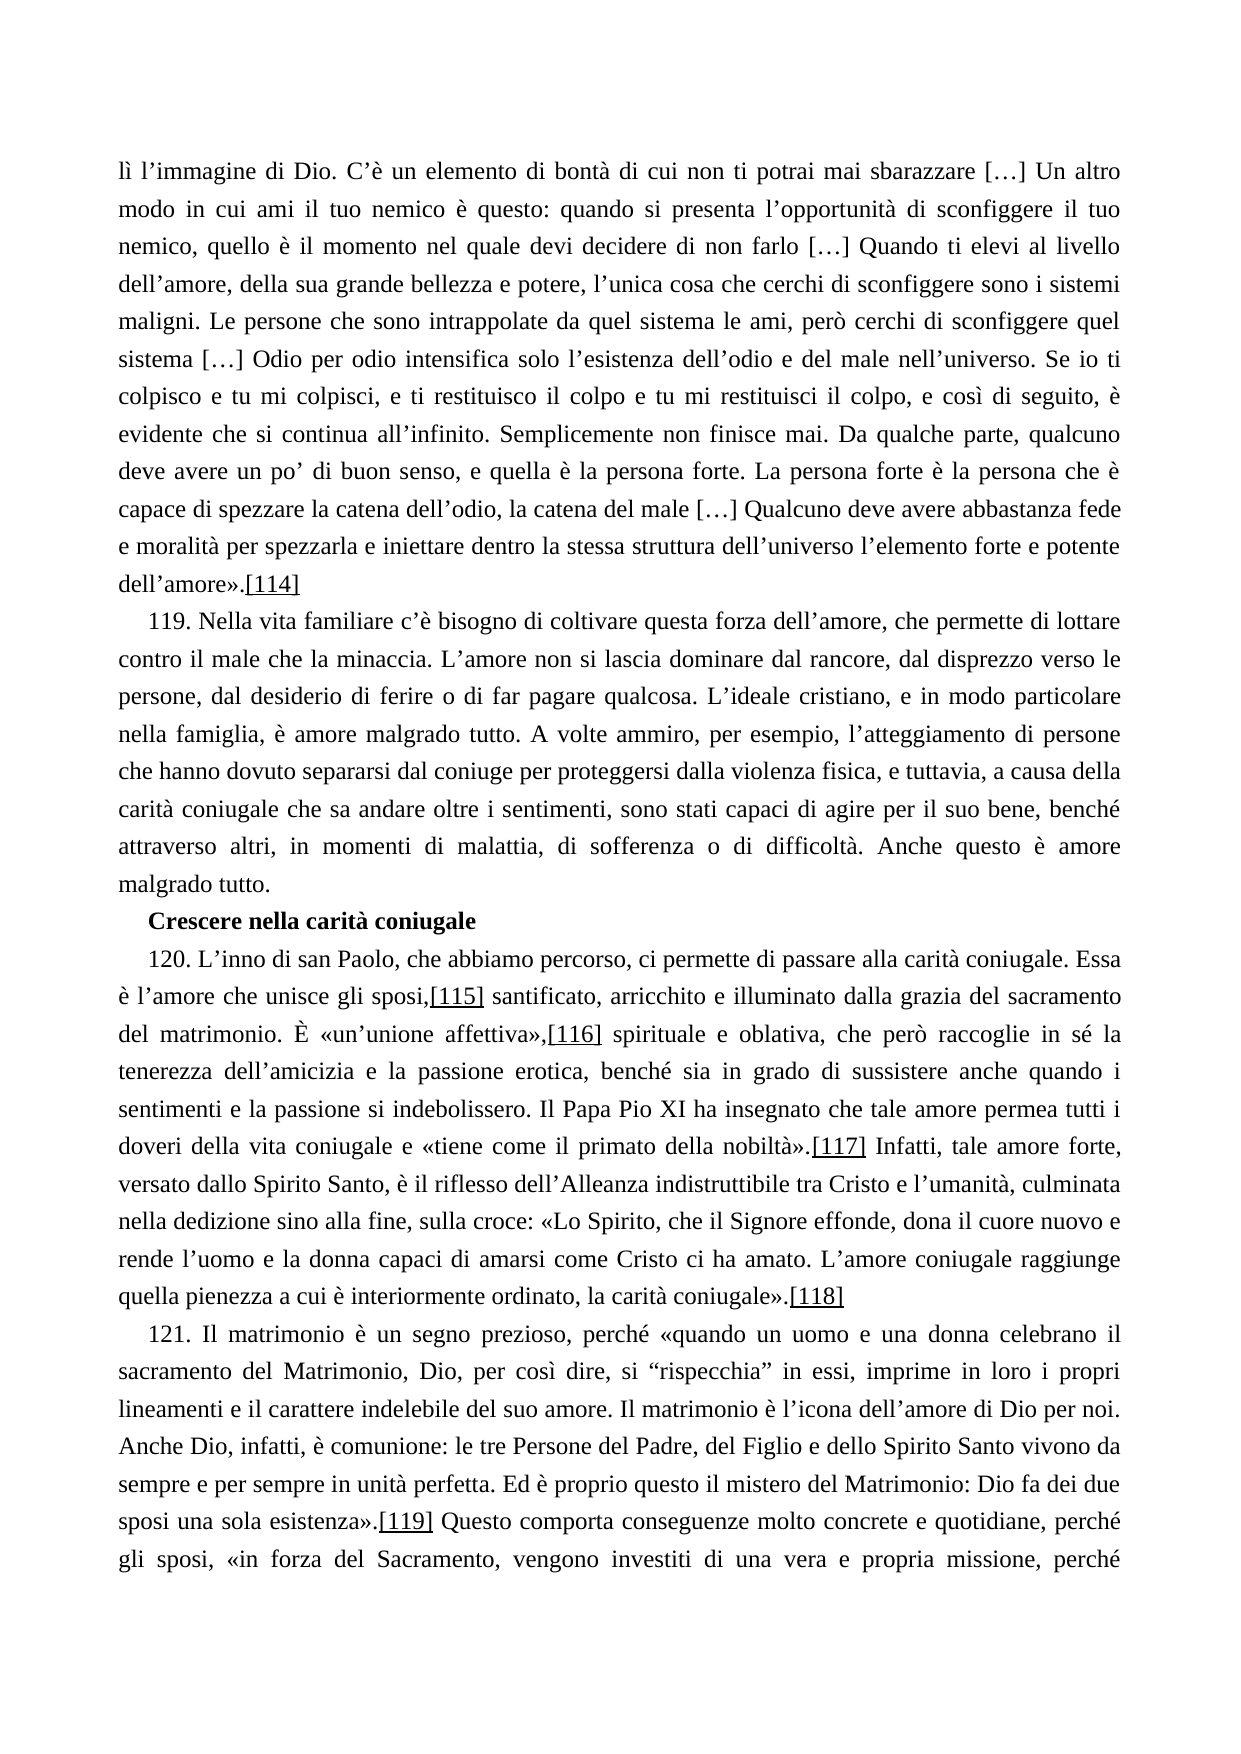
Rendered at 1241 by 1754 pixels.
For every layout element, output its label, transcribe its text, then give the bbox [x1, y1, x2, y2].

text 119. Nella vita familiare c’è bisogno di coltivare questa forza dell’amore, che permette di lottare contro il male che la minaccia. L’amore non si lascia dominare dal rancore, dal disprezzo verso le persone, dal desiderio di ferire o di far pagare qualcosa. L’ideale cristiano, e in modo particolare nella famiglia, è amore malgrado tutto. A volte ammiro, per esempio, l’atteggiamento di persone che hanno dovuto separarsi dal coniuge per proteggersi dalla violenza fisica, e tuttavia, a causa della carità coniugale che sa andare oltre i sentimenti, sono stati capaci di agire per il suo bene, benché attraverso altri, in momenti di malattia, di sofferenza o di difficoltà. Anche questo è amore malgrado tutto. [118, 598, 1122, 898]
text 120. L’inno di san Paolo, che abbiamo percorso, ci permette di passare alla carità coniugale. Essa è l’amore che unisce gli sposi,[115] santificato, arricchito e illuminato dalla grazia del sacramento del matrimonio. È «un’unione affettiva»,[116] spirituale e oblativa, che però raccoglie in sé la tenerezza dell’amicizia e la passione erotica, benché sia in grado di sussistere anche quando i sentimenti e la passione si indebolissero. Il Papa Pio XI ha insegnato che tale amore permea tutti i doveri della vita coniugale e «tiene come il primato della nobiltà».[117] Infatti, tale amore forte, versato dallo Spirito Santo, è il riflesso dell’Alleanza indistruttibile tra Cristo e l’umanità, culminata nella dedizione sino alla fine, sulla croce: «Lo Spirito, che il Signore effonde, dona il cuore nuovo e rende l’uomo e la donna capaci di amarsi come Cristo ci ha amato. L’amore coniugale raggiunge quella pienezza a cui è interiormente ordinato, la carità coniugale».[118] [118, 935, 1122, 1310]
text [118, 1310, 1122, 1573]
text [118, 148, 1122, 598]
text Crescere nella carità coniugale [118, 898, 1122, 935]
